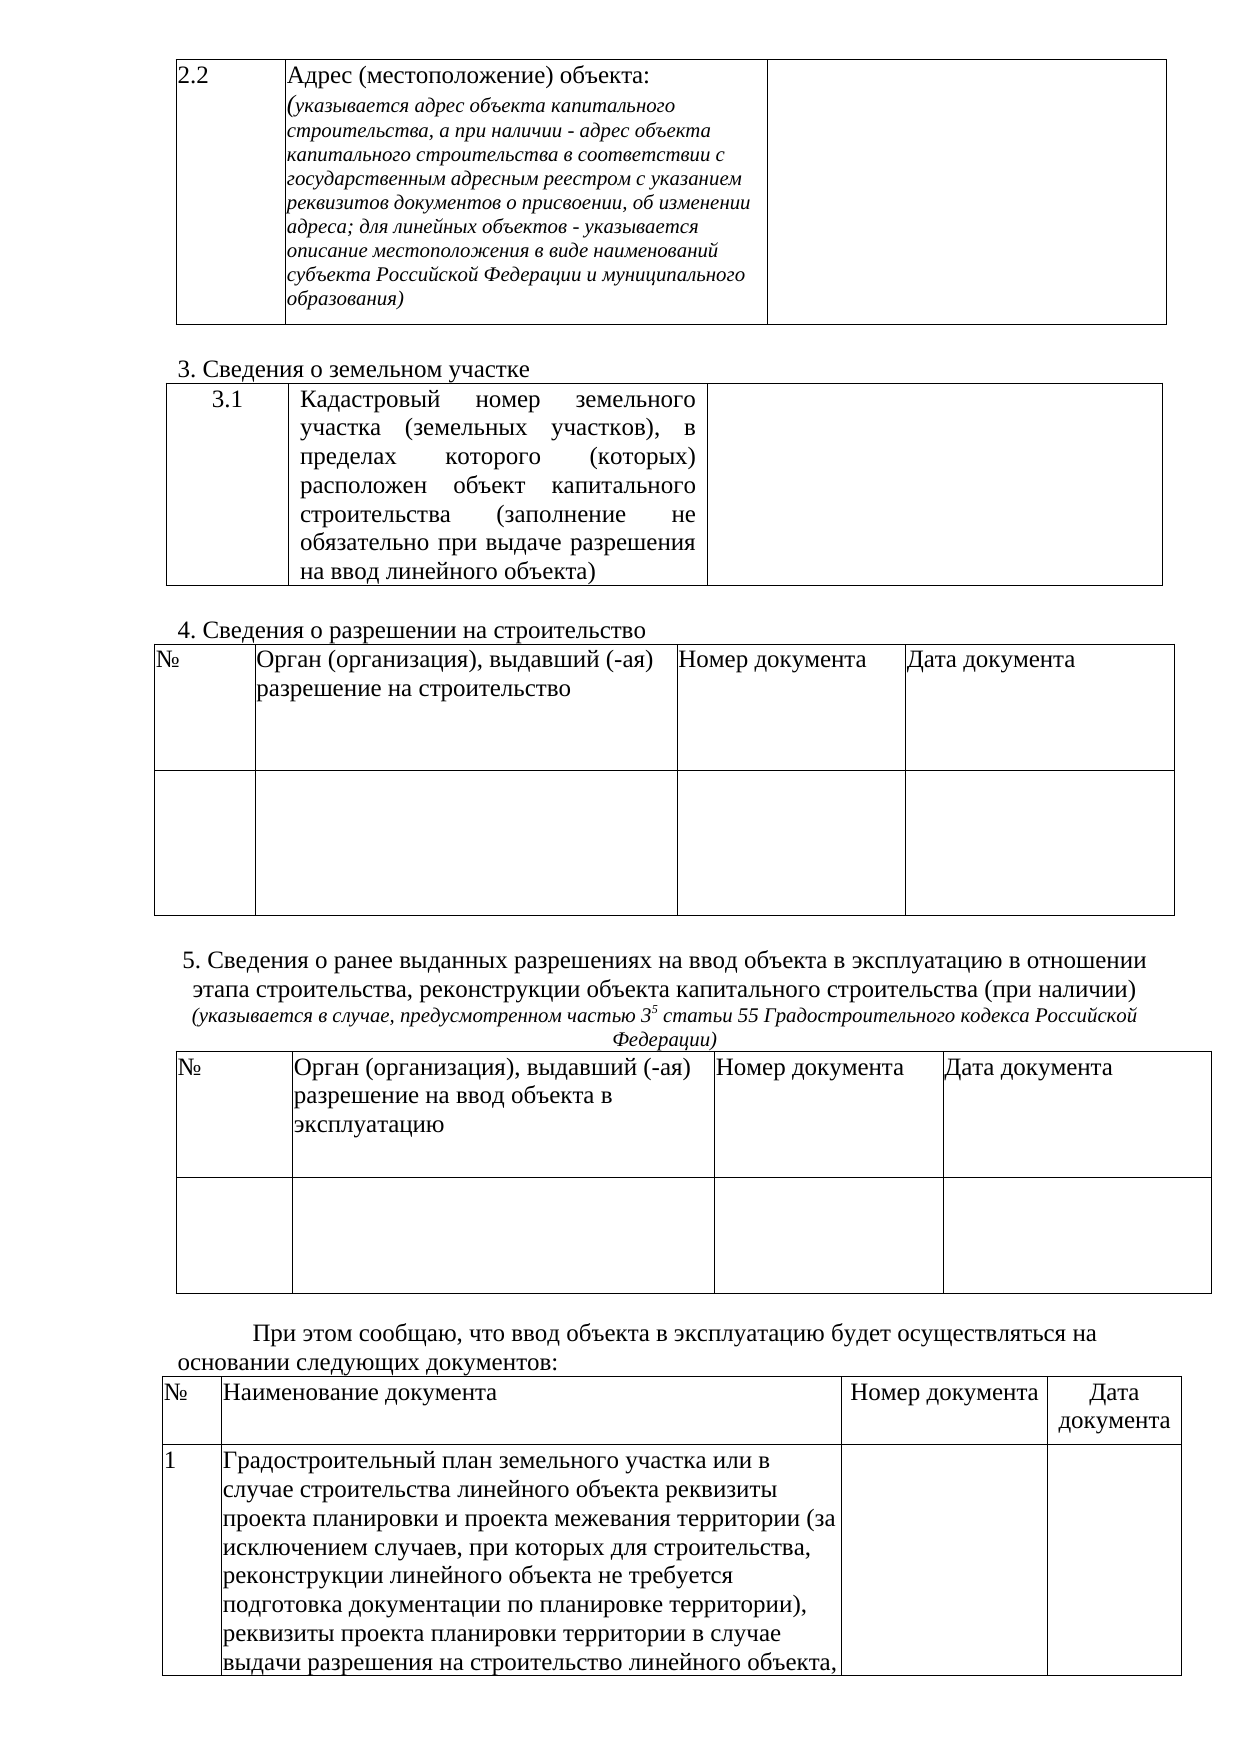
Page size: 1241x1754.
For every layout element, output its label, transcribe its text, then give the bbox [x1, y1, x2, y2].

table_header Дата документа [944, 1052, 1211, 1177]
table_header Наименование документа [222, 1377, 841, 1444]
text 4. Сведения о разрешении на строительство [177, 615, 1152, 643]
table_cell [177, 1178, 292, 1293]
table_header Орган (организация), выдавший (-ая) разрешение на ввод объекта в эксплуатацию [293, 1052, 714, 1177]
table_cell [1048, 1445, 1181, 1675]
table_header Дата документа [906, 645, 1174, 770]
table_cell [222, 1445, 841, 1675]
table_header Кадастровый номер земельного участка (земельных участков), в пределах которого (которых) расположен объект капитального строительства (заполнение не обязательно при выдаче разрешения на ввод линейного объекта) [289, 384, 707, 585]
table_header Номер документа [842, 1377, 1047, 1444]
text При этом сообщаю, что ввод объекта в эксплуатацию будет осуществляться на основании следующих документов: [177, 1318, 1152, 1376]
table_cell [768, 60, 1166, 324]
table_cell [944, 1178, 1211, 1293]
table_cell [155, 771, 255, 915]
table_cell [906, 771, 1174, 915]
table_cell [842, 1445, 1047, 1675]
text 3. Сведения о земельном участке [177, 354, 1152, 383]
table_cell 1 [163, 1445, 221, 1675]
table_cell 2.2 [177, 60, 285, 324]
table_header Номер документа [678, 645, 905, 770]
table_header № [163, 1377, 221, 1444]
table_header Дата документа [1048, 1377, 1181, 1444]
table_cell [678, 771, 905, 915]
table_cell Адрес (местоположение) объекта: (указывается адрес объекта капитального строительства, а при наличии - адрес объекта капитального строительства в соответствии с государственным адресным реестром с указанием реквизитов документов о присвоении, об изменении адреса; для линейных объектов - указывается описание местоположения в виде наименований субъекта Российской Федерации и муниципального образования) [286, 60, 767, 324]
table_cell [293, 1178, 714, 1293]
table_header № [155, 645, 255, 770]
table_cell [256, 771, 677, 915]
table_header Орган (организация), выдавший (-ая) разрешение на строительство [256, 645, 677, 770]
table_cell [715, 1178, 943, 1293]
table_header Номер документа [715, 1052, 943, 1177]
table_header № [177, 1052, 292, 1177]
text 5. Сведения о ранее выданных разрешениях на ввод объекта в эксплуатацию в отношении этапа строительства, реконструкции объекта капитального строительства (при наличии) [177, 945, 1152, 1002]
table_header [708, 384, 1162, 585]
text (указывается в случае, предусмотренном частью 35 статьи 55 Градостроительного кодекса Российской Федерации) [177, 1002, 1152, 1051]
table_header 3.1 [167, 384, 288, 585]
